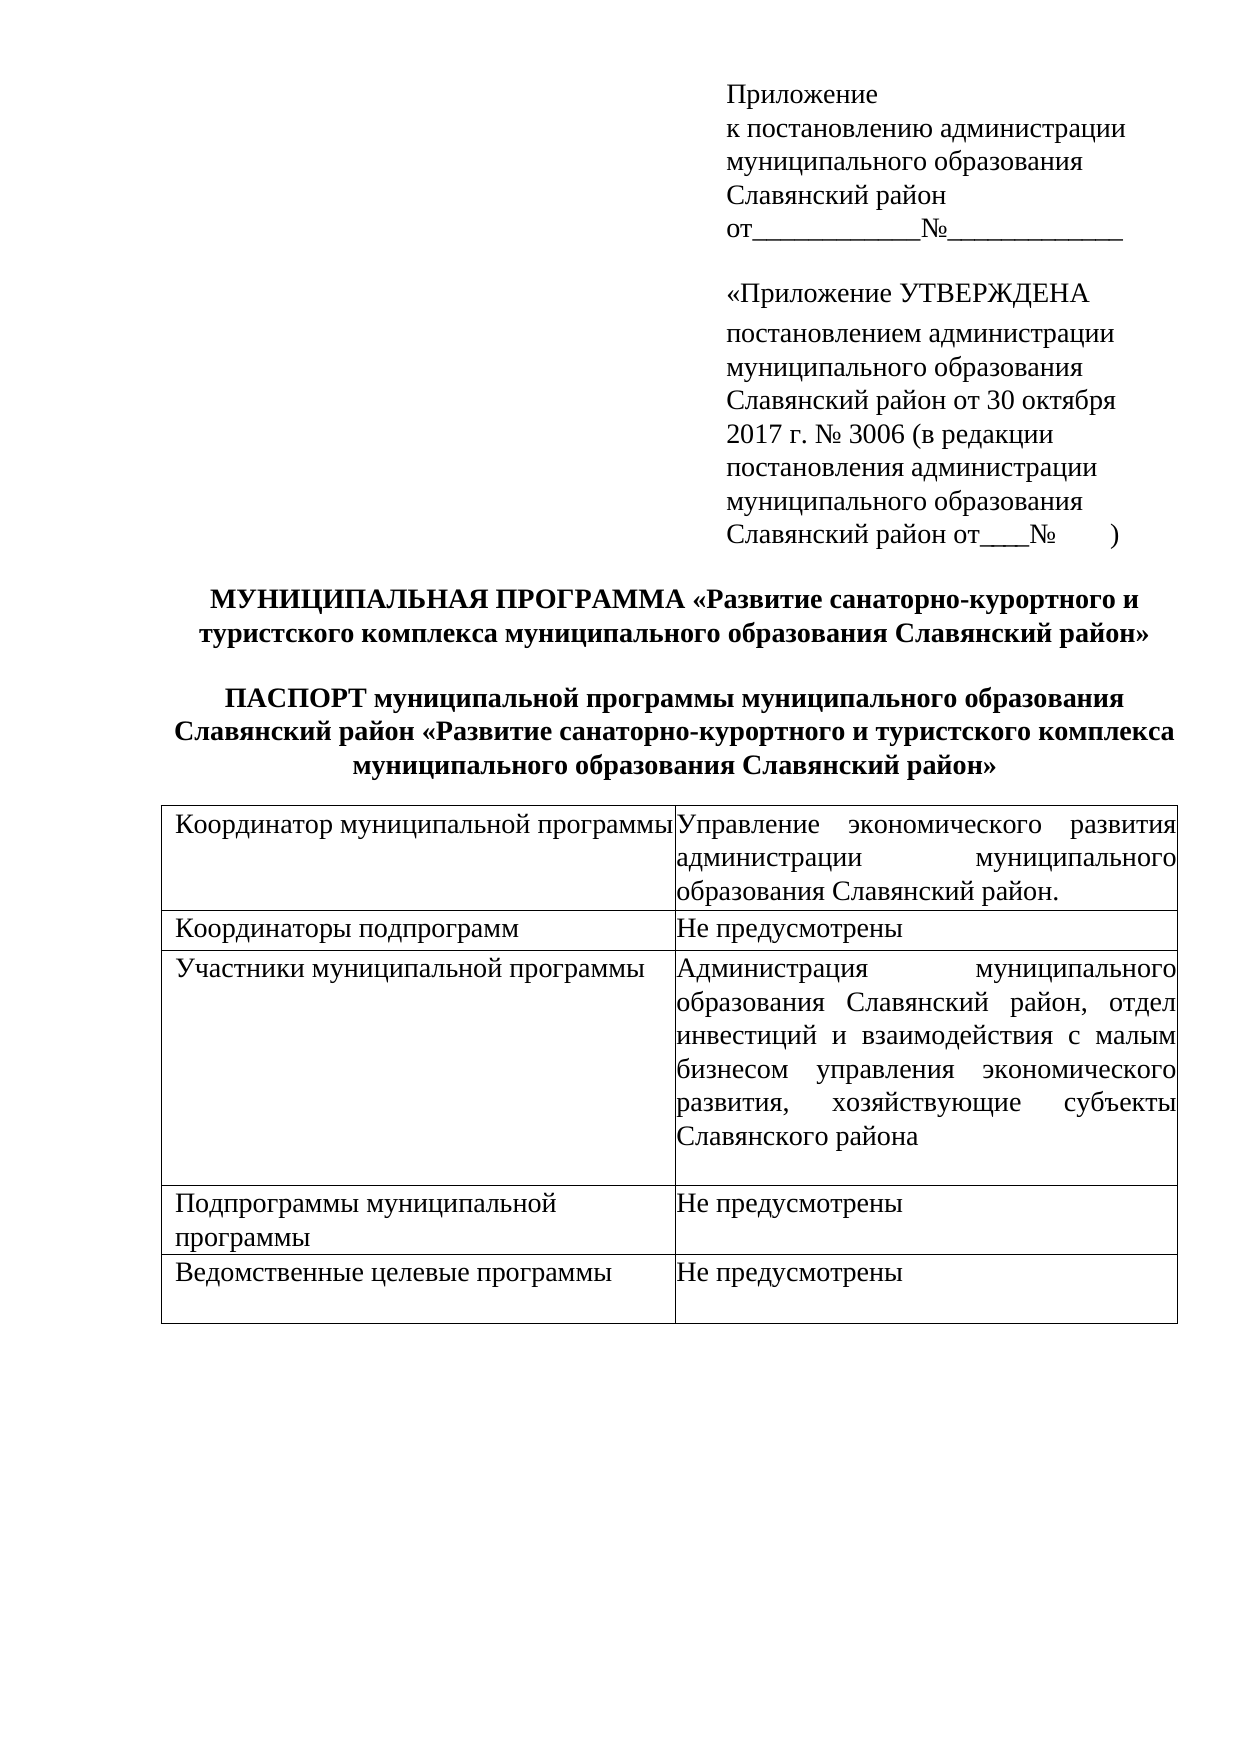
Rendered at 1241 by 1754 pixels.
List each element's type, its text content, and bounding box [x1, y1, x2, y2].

table_cell Не предусмотрены [676, 1255, 1177, 1322]
table_cell Участники муниципальной программы [162, 951, 675, 1185]
text «Приложение УТВЕРЖДЕНА [726, 249, 1138, 316]
table_cell Подпрограммы муниципальной программы [162, 1186, 675, 1254]
text от № [726, 211, 1188, 244]
text постановлением администрации муниципального образования Славянский район от 30 октября 2017 г. № 3006 (в редакции постановления администрации муниципального образования Славянский район от № ) [726, 316, 1138, 551]
text к постановлению администрации муниципального образования Славянский район [726, 110, 1138, 211]
text ПАСПОРТ муниципальной программы муниципального образования Славянский район «Развитие санаторно-курортного и туристского комплекса муниципального образования Славянский район» [161, 680, 1188, 781]
table_cell Администрация муниципального образования Славянский район, отдел инвестиций и взаимодействия с малым бизнесом управления экономического развития, хозяйствующие субъекты Славянского района [676, 951, 1177, 1185]
text Приложение [726, 77, 1188, 110]
table_cell Не предусмотрены [676, 1186, 1177, 1254]
table_cell Ведомственные целевые программы [162, 1255, 675, 1322]
table_header Координатор муниципальной программы [162, 806, 675, 910]
table_cell Не предусмотрены [676, 911, 1177, 950]
table_cell Координаторы подпрограмм [162, 911, 675, 950]
table_header Управление экономического развития администрации муниципального образования Славянский район. [676, 806, 1177, 910]
text МУНИЦИПАЛЬНАЯ ПРОГРАММА «Развитие санаторно-курортного и туристского комплекса муниципального образования Славянский район» [161, 582, 1188, 649]
